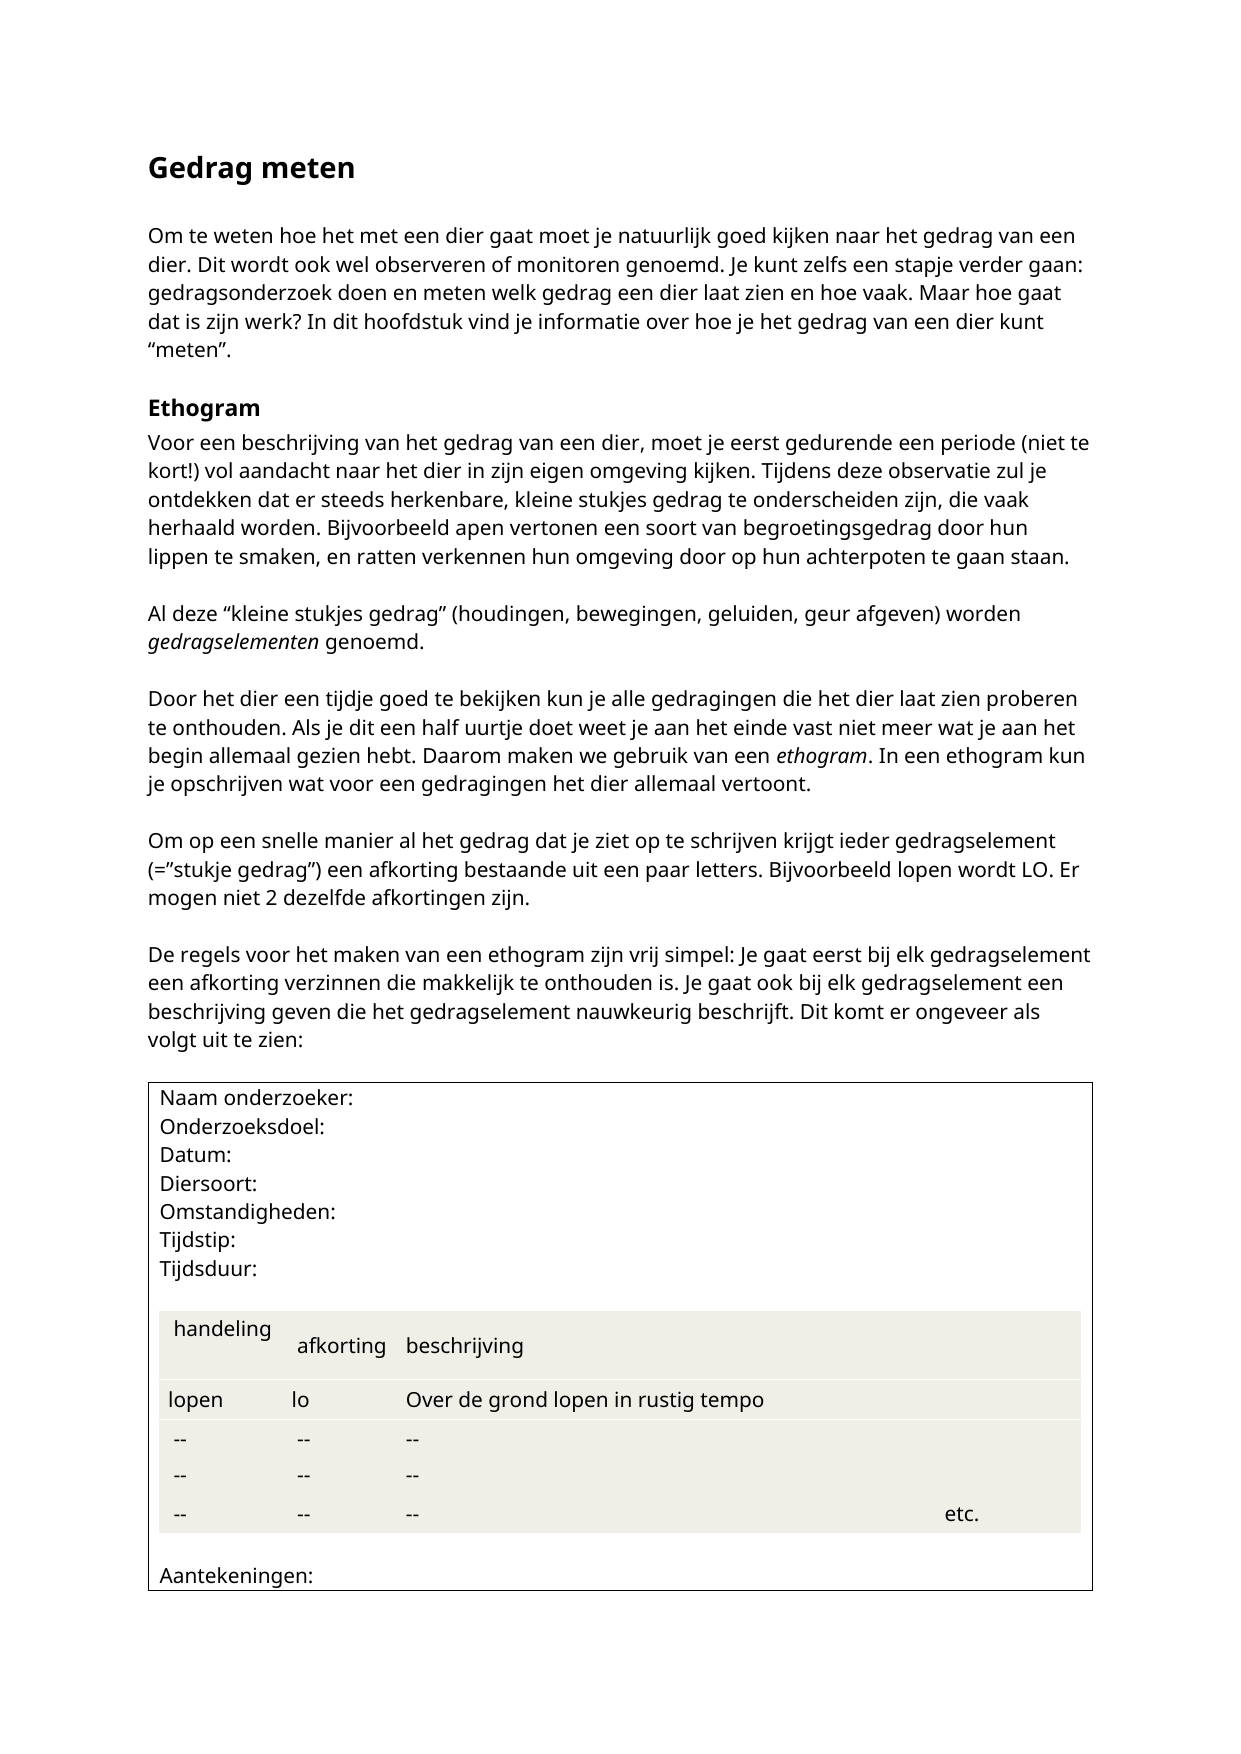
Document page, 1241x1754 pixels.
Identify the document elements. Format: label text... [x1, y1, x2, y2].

text Om op een snelle manier al het gedrag dat je ziet op te schrijven krijgt ieder gedragselement (=”stukje gedrag”) een afkorting bestaande uit een paar letters. Bijvoorbeeld lopen wordt LO. Er mogen niet 2 dezelfde afkortingen zijn. [148, 826, 1093, 912]
subtitle Ethogram [148, 392, 1093, 423]
subtitle Gedrag meten [148, 148, 1093, 187]
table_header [149, 1083, 1092, 1590]
text Al deze “kleine stukjes gedrag” (houdingen, bewegingen, geluiden, geur afgeven) worden gedragselementen genoemd. [148, 599, 1093, 656]
text Om te weten hoe het met een dier gaat moet je natuurlijk goed kijken naar het gedrag van een dier. Dit wordt ook wel observeren of monitoren genoemd. Je kunt zelfs een stapje verder gaan: gedragsonderzoek doen en meten welk gedrag een dier laat zien en hoe vaak. Maar hoe gaat dat is zijn werk? In dit hoofdstuk vind je informatie over hoe je het gedrag van een dier kunt “meten”. [148, 222, 1093, 364]
text Voor een beschrijving van het gedrag van een dier, moet je eerst gedurende een periode (niet te kort!) vol aandacht naar het dier in zijn eigen omgeving kijken. Tijdens deze observatie zul je ontdekken dat er steeds herkenbare, kleine stukjes gedrag te onderscheiden zijn, die vaak herhaald worden. Bijvoorbeeld apen vertonen een soort van begroetingsgedrag door hun lippen te smaken, en ratten verkennen hun omgeving door op hun achterpoten te gaan staan. [148, 428, 1093, 570]
text De regels voor het maken van een ethogram zijn vrij simpel: Je gaat eerst bij elk gedragselement een afkorting verzinnen die makkelijk te onthouden is. Je gaat ook bij elk gedragselement een beschrijving geven die het gedragselement nauwkeurig beschrijft. Dit komt er ongeveer als volgt uit te zien: [148, 940, 1093, 1054]
text Door het dier een tijdje goed te bekijken kun je alle gedragingen die het dier laat zien proberen te onthouden. Als je dit een half uurtje doet weet je aan het einde vast niet meer wat je aan het begin allemaal gezien hebt. Daarom maken we gebruik van een ethogram. In een ethogram kun je opschrijven wat voor een gedragingen het dier allemaal vertoont. [148, 684, 1093, 798]
